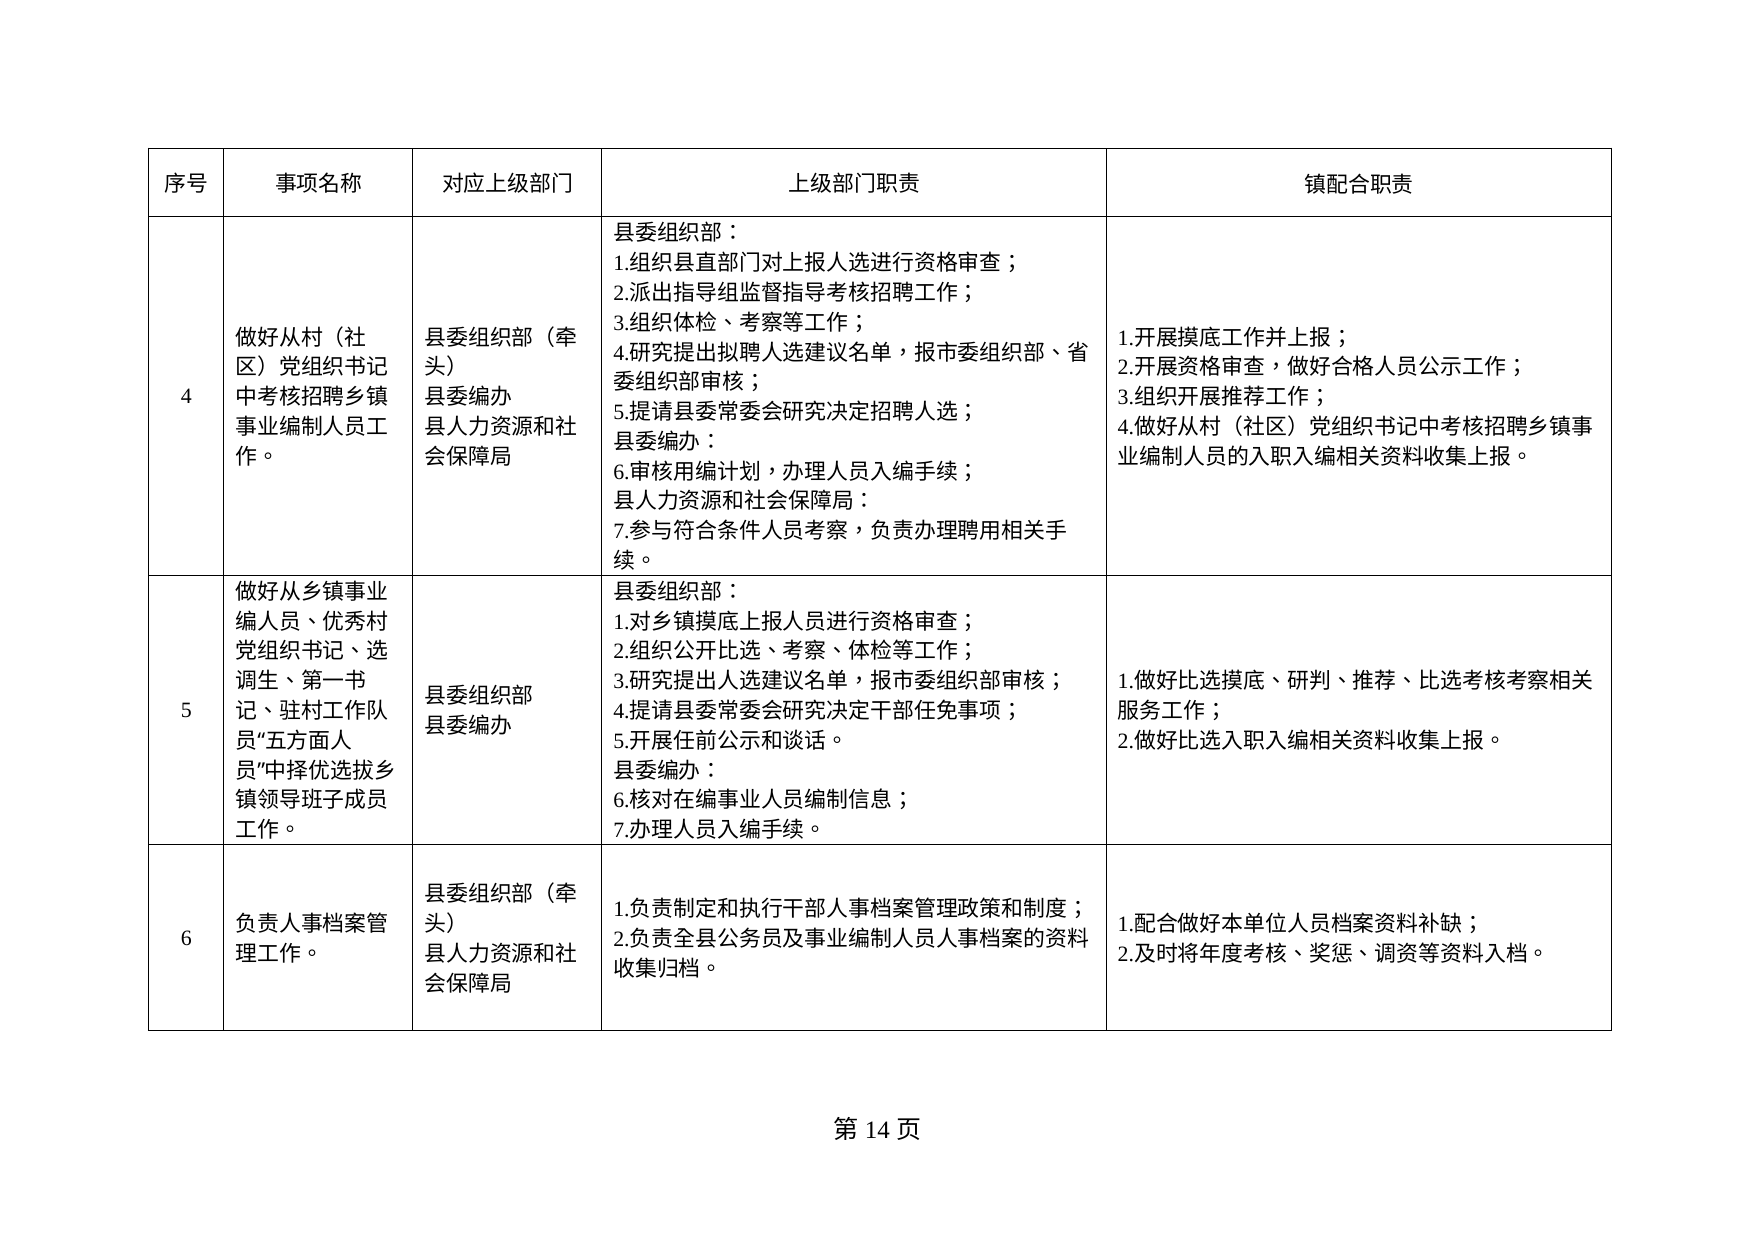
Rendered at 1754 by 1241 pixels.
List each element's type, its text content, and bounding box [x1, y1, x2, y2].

table_cell 6 [149, 845, 223, 1030]
table_cell 县委组织部 县委编办 [413, 576, 601, 844]
table_cell 做好从村（社区）党组织书记中考核招聘乡镇事业编制人员工作。 [224, 217, 412, 575]
table_header 序号 [149, 149, 223, 216]
table_header 上级部门职责 [602, 149, 1106, 216]
table_header 事项名称 [224, 149, 412, 216]
table_cell 5 [149, 576, 223, 844]
table_cell 1.做好比选摸底、研判、推荐、比选考核考察相关服务工作； 2.做好比选入职入编相关资料收集上报。 [1107, 576, 1611, 844]
table_cell 县委组织部： 1.对乡镇摸底上报人员进行资格审查； 2.组织公开比选、考察、体检等工作； 3.研究提出人选建议名单，报市委组织部审核； 4.提请县委常委会研究决定干部任免事项； 5.开展任前公示和谈话。 县委编办： 6.核对在编事业人员编制信息； 7.办理人员入编手续。 [602, 576, 1106, 844]
table_cell 负责人事档案管理工作。 [224, 845, 412, 1030]
table_cell 县委组织部（牵头） 县人力资源和社会保障局 [413, 845, 601, 1030]
table_cell 1.配合做好本单位人员档案资料补缺； 2.及时将年度考核、奖惩、调资等资料入档。 [1107, 845, 1611, 1030]
table_cell 做好从乡镇事业编人员、优秀村党组织书记、选调生、第一书记、驻村工作队员“五方面人员”中择优选拔乡镇领导班子成员工作。 [224, 576, 412, 844]
table_cell 县委组织部（牵头） 县委编办 县人力资源和社会保障局 [413, 217, 601, 575]
table_header 对应上级部门 [413, 149, 601, 216]
table_cell 4 [149, 217, 223, 575]
table_cell 1.开展摸底工作并上报； 2.开展资格审查，做好合格人员公示工作； 3.组织开展推荐工作； 4.做好从村（社区）党组织书记中考核招聘乡镇事业编制人员的入职入编相关资料收集上报。 [1107, 217, 1611, 575]
table_header 镇配合职责 [1107, 149, 1611, 216]
table_cell 县委组织部： 1.组织县直部门对上报人选进行资格审查； 2.派出指导组监督指导考核招聘工作； 3.组织体检、考察等工作； 4.研究提出拟聘人选建议名单，报市委组织部、省委组织部审核； 5.提请县委常委会研究决定招聘人选； 县委编办： 6.审核用编计划，办理人员入编手续； 县人力资源和社会保障局： 7.参与符合条件人员考察，负责办理聘用相关手续。 [602, 217, 1106, 575]
table_cell 1.负责制定和执行干部人事档案管理政策和制度； 2.负责全县公务员及事业编制人员人事档案的资料收集归档。 [602, 845, 1106, 1030]
